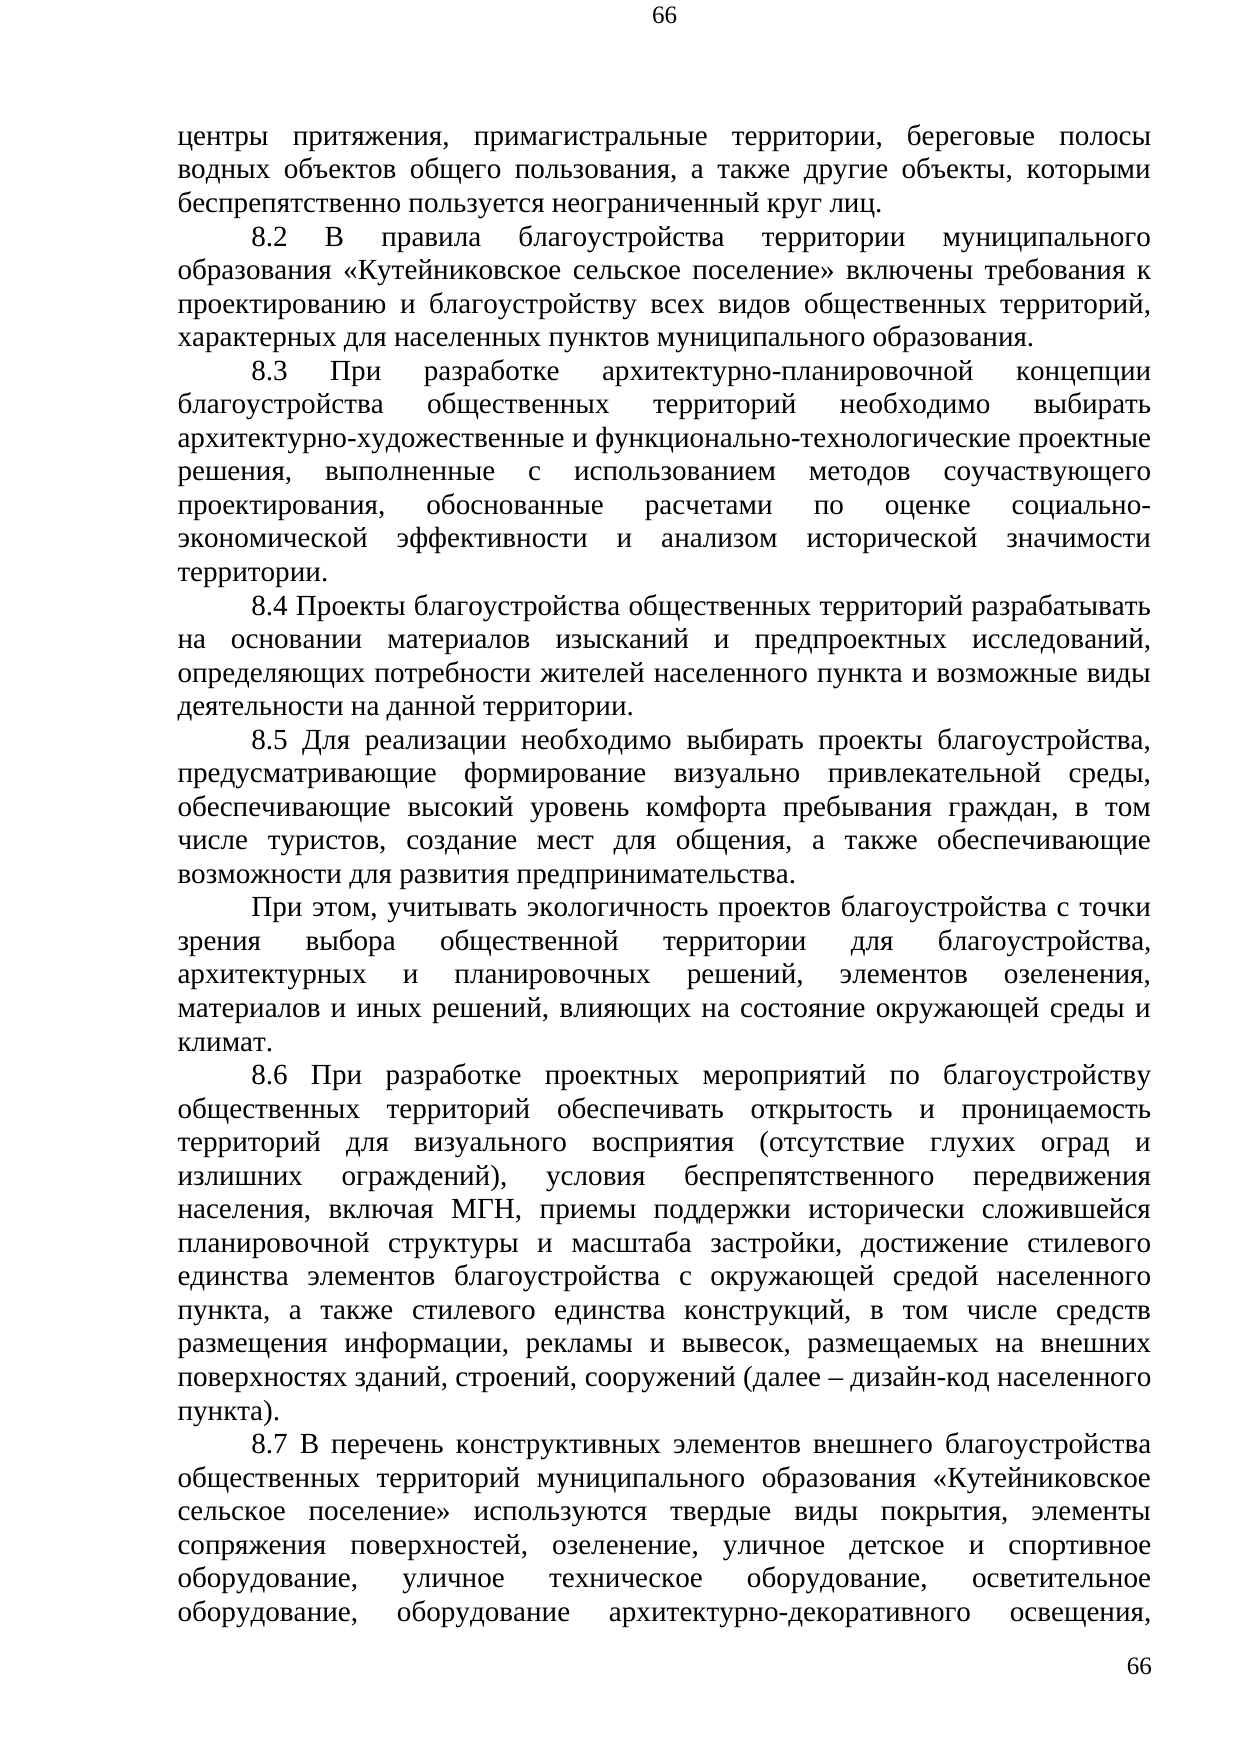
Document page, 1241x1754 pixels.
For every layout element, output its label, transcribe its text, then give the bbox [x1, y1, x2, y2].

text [177, 1426, 1152, 1627]
text 8.5 Для реализации необходимо выбирать проекты благоустройства, предусматривающие формирование визуально привлекательной среды, обеспечивающие высокий уровень комфорта пребывания граждан, в том числе туристов, создание мест для общения, а также обеспечивающие возможности для развития предпринимательства. [177, 722, 1152, 889]
text При этом, учитывать экологичность проектов благоустройства с точки зрения выбора общественной территории для благоустройства, архитектурных и планировочных решений, элементов озеленения, материалов и иных решений, влияющих на состояние окружающей среды и климат. [177, 889, 1152, 1057]
text 8.2 В правила благоустройства территории муниципального образования «Кутейниковское сельское поселение» включены требования к проектированию и благоустройству всех видов общественных территорий, характерных для населенных пунктов муниципального образования. [177, 219, 1152, 353]
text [177, 118, 1152, 219]
text 8.6 При разработке проектных мероприятий по благоустройству общественных территорий обеспечивать открытость и проницаемость территорий для визуального восприятия (отсутствие глухих оград и излишних ограждений), условия беспрепятственного передвижения населения, включая МГН, приемы поддержки исторически сложившейся планировочной структуры и масштаба застройки, достижение стилевого единства элементов благоустройства с окружающей средой населенного пункта, а также стилевого единства конструкций, в том числе средств размещения информации, рекламы и вывесок, размещаемых на внешних поверхностях зданий, строений, сооружений (далее – дизайн-код населенного пункта). [177, 1057, 1152, 1426]
text 8.4 Проекты благоустройства общественных территорий разрабатывать на основании материалов изысканий и предпроектных исследований, определяющих потребности жителей населенного пункта и возможные виды деятельности на данной территории. [177, 588, 1152, 722]
text 8.3 При разработке архитектурно-планировочной концепции благоустройства общественных территорий необходимо выбирать архитектурно-художественные и функционально-технологические проектные решения, выполненные с использованием методов соучаствующего проектирования, обоснованные расчетами по оценке социально-экономической эффективности и анализом исторической значимости территории. [177, 353, 1152, 588]
